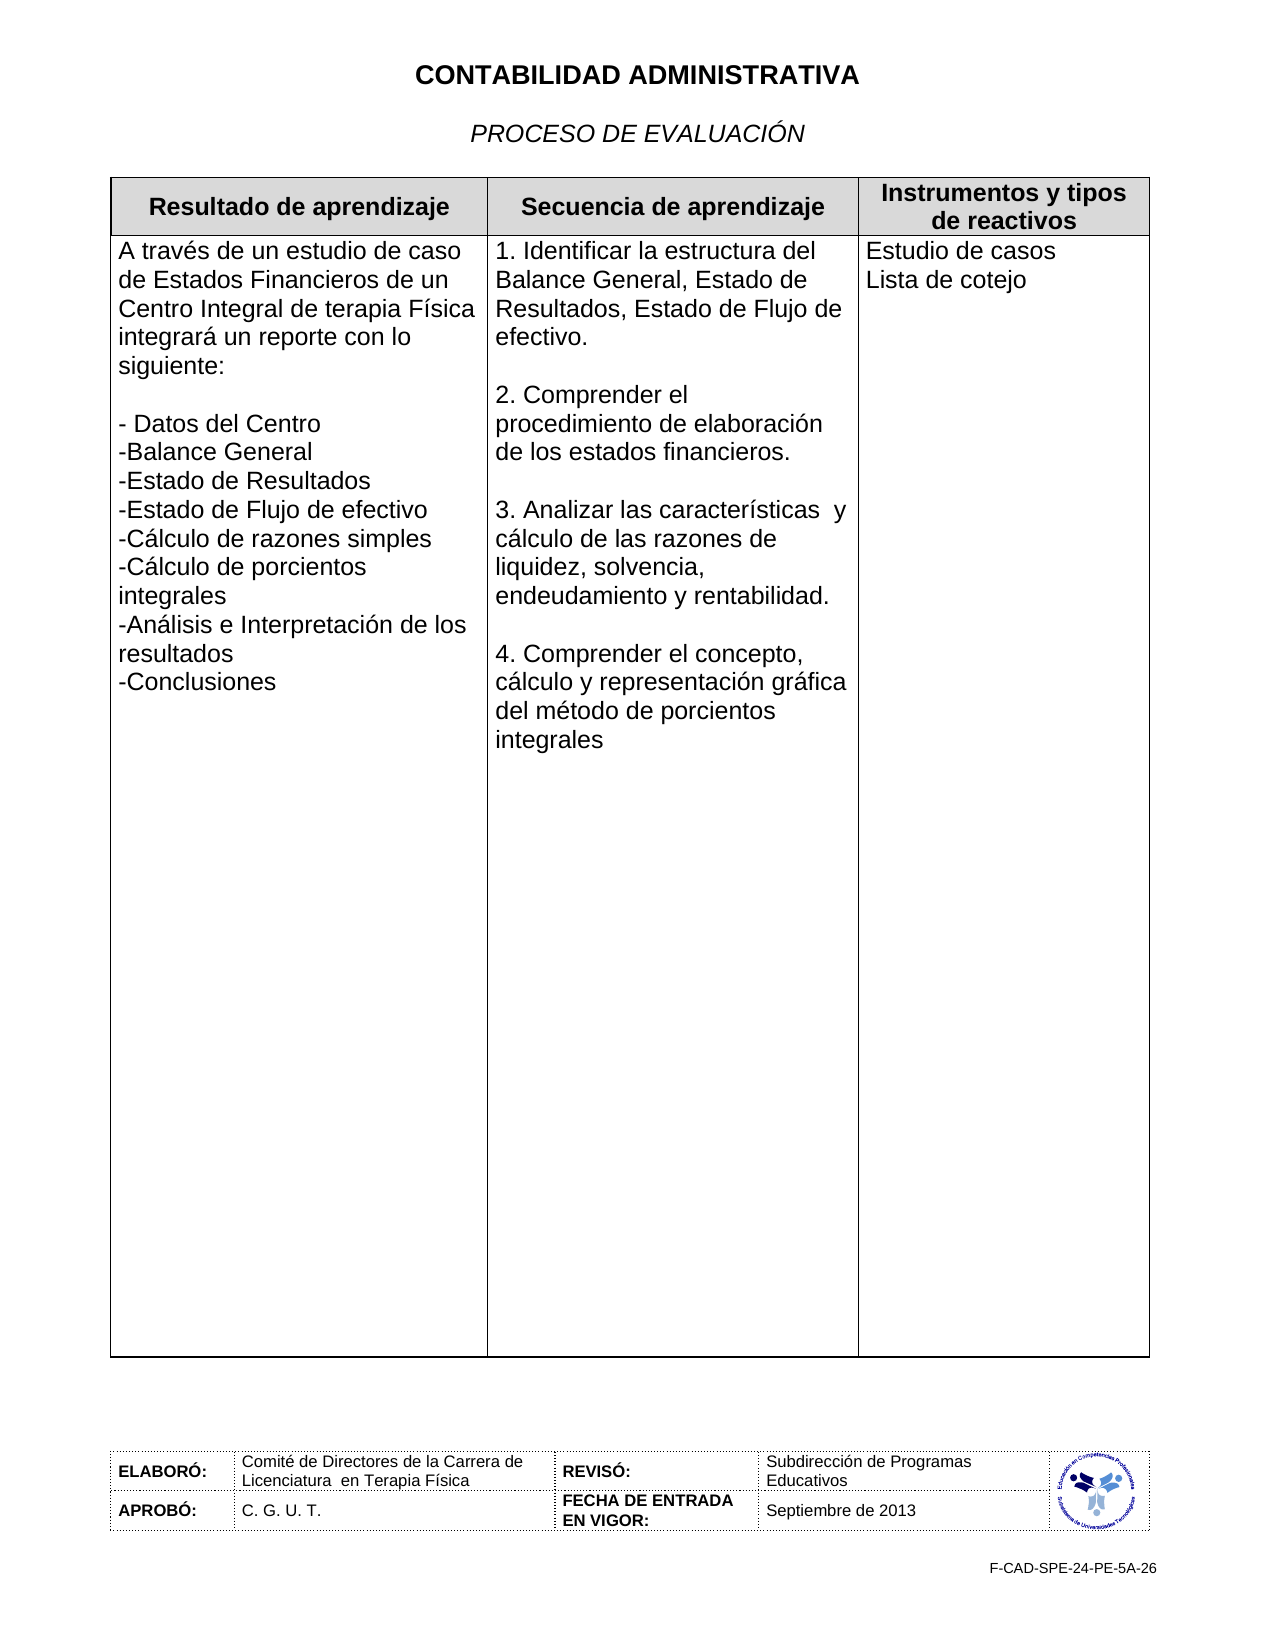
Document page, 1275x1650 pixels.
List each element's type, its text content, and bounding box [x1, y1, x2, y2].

table_cell 1. Identificar la estructura del Balance General, Estado de Resultados, Estado de Flujo de efectivo. 2. Comprender el procedimiento de elaboración de los estados financieros. 3. Analizar las características y cálculo de las razones de liquidez, solvencia, endeudamiento y rentabilidad. 4. Comprender el concepto, cálculo y representación gráfica del método de porcientos integrales [488, 236, 858, 1356]
table_cell Estudio de casos Lista de cotejo [859, 236, 1149, 1356]
table_cell A través de un estudio de caso de Estados Financieros de un Centro Integral de terapia Física integrará un reporte con lo siguiente: - Datos del Centro -Balance General -Estado de Resultados -Estado de Flujo de efectivo -Cálculo de razones simples -Cálculo de porcientos integrales -Análisis e Interpretación de los resultados -Conclusiones [111, 236, 487, 1356]
table_header Secuencia de aprendizaje [488, 178, 858, 235]
text PROCESO DE EVALUACIÓN [118, 119, 1157, 148]
table_header Instrumentos y tipos de reactivos [859, 178, 1149, 235]
subtitle CONTABILIDAD ADMINISTRATIVA [118, 59, 1157, 90]
table_header Resultado de aprendizaje [112, 178, 487, 235]
